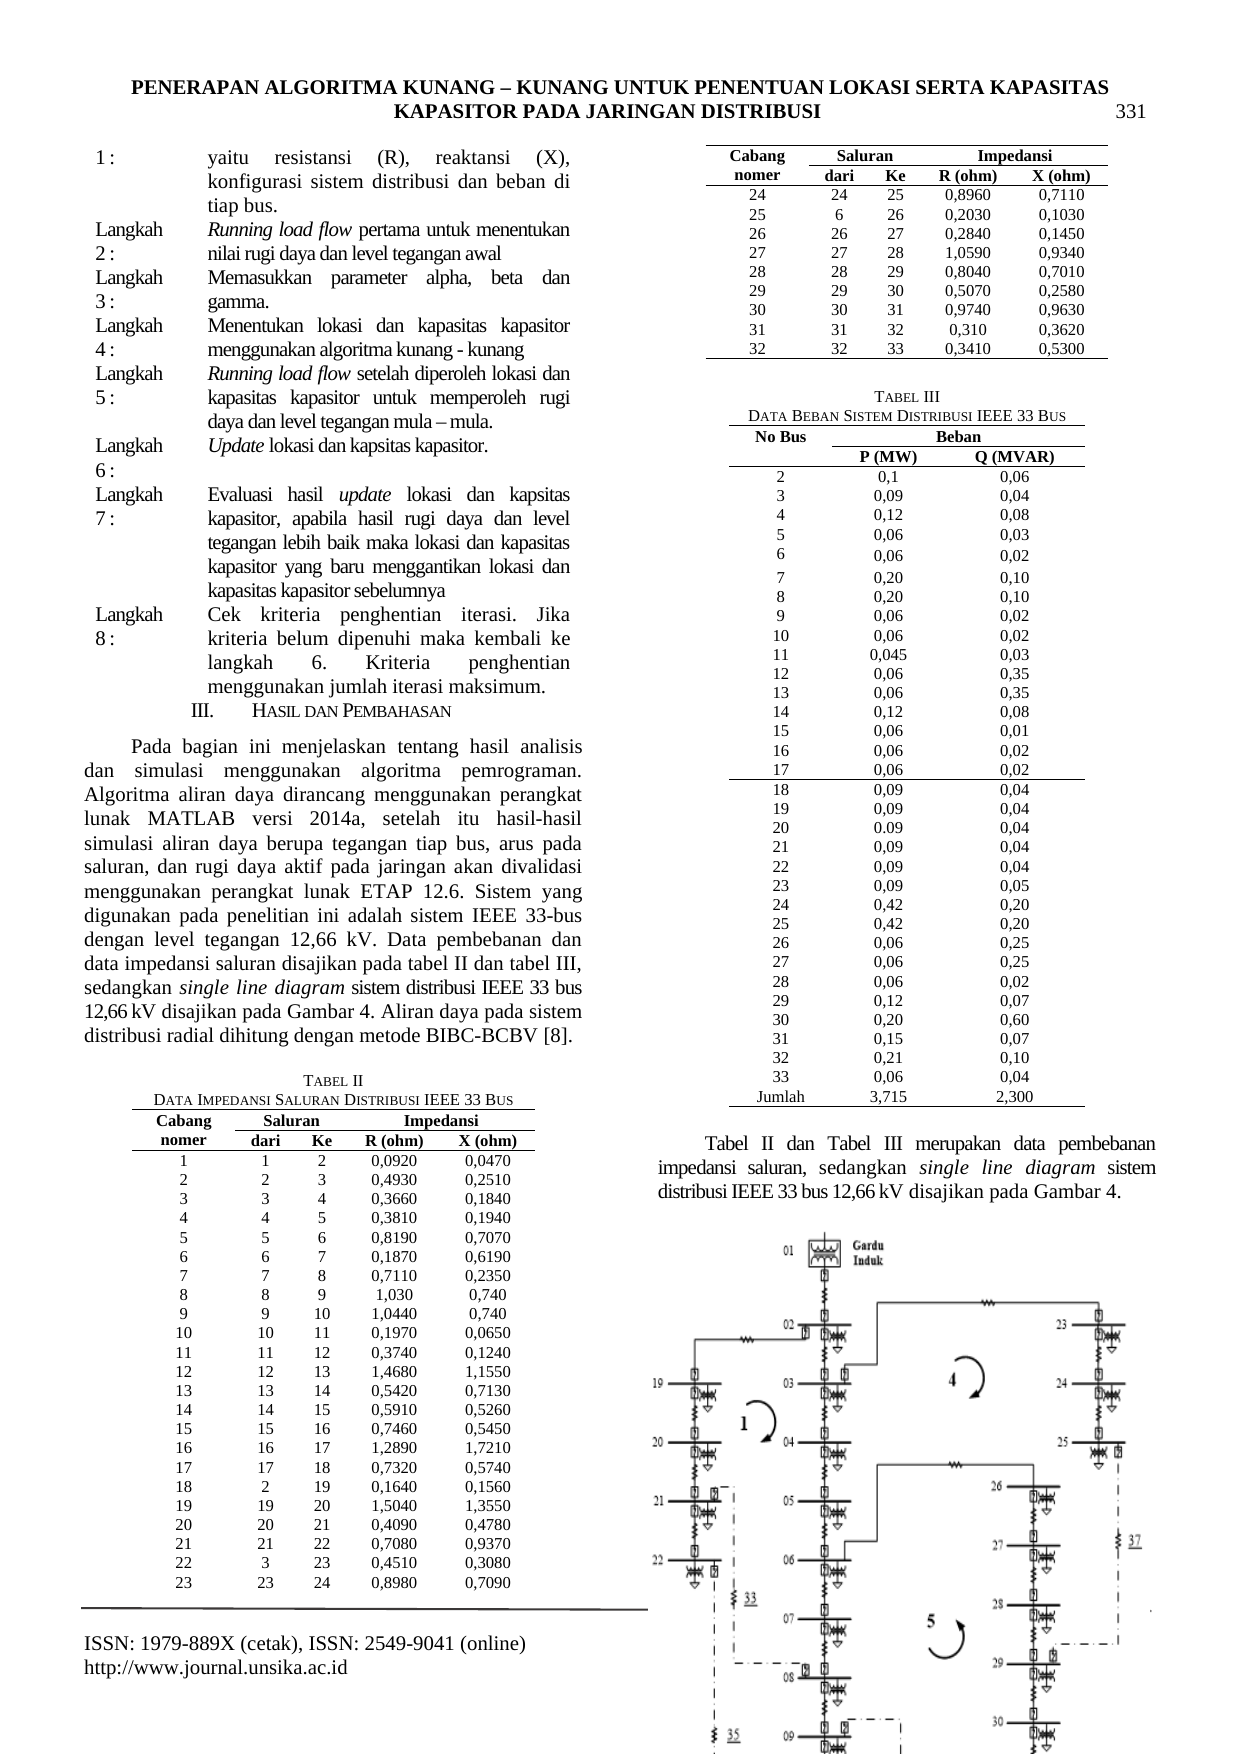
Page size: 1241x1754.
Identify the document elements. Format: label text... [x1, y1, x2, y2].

table_cell 6 [809, 204, 869, 223]
table_cell 0,25 [944, 952, 1085, 971]
table_cell 13 [729, 683, 832, 702]
table_cell 0,2840 [921, 224, 1014, 243]
table_cell 0,20 [944, 914, 1085, 933]
table_cell 32 [809, 339, 869, 358]
table_cell 18 [729, 780, 832, 799]
table_cell 3,715 [832, 1086, 944, 1106]
table_cell 0,35 [944, 683, 1085, 702]
table_cell Running load flow setelah diperoleh lokasi dan kapasitas kapasitor untuk memperoleh rugi daya dan level tegangan mula – mula. [196, 361, 582, 433]
table_cell 15 [729, 721, 832, 740]
table_cell 0,5450 [441, 1419, 534, 1438]
table_cell 26 [809, 224, 869, 243]
table_cell 0,1870 [348, 1247, 441, 1266]
table_cell 0,09 [832, 837, 944, 856]
table_cell R (ohm) [921, 166, 1014, 185]
table_cell 0,06 [832, 952, 944, 971]
table_cell 23 [729, 876, 832, 895]
table_cell 0,03 [944, 645, 1085, 664]
table_cell 0,05 [944, 876, 1085, 895]
table_cell 0,02 [944, 971, 1085, 991]
table_cell 0,1560 [441, 1477, 534, 1496]
table_cell 0,9340 [1014, 243, 1108, 262]
table_cell Update lokasi dan kapsitas kapasitor. [196, 434, 582, 482]
table_cell 33 [729, 1067, 832, 1086]
text Data Impedansi Saluran Distribusi IEEE 33 Bus [84, 1090, 583, 1109]
table_cell 21 [132, 1534, 235, 1553]
table_cell 21 [296, 1515, 348, 1534]
table_cell 9 [235, 1304, 296, 1323]
table_cell 14 [235, 1400, 296, 1419]
table_cell 28 [870, 243, 921, 262]
table_cell 0,8040 [921, 262, 1014, 281]
text Pada bagian ini menjelaskan tentang hasil analisis dan simulasi menggunakan algoritma pemrograman. Algoritma aliran daya dirancang menggunakan perangkat lunak MATLAB versi 2014a, setelah itu hasil-hasil simulasi aliran daya berupa tegangan tiap bus, arus pada saluran, dan rugi daya aktif pada jaringan akan divalidasi menggunakan perangkat lunak ETAP 12.6. Sistem yang digunakan pada penelitian ini adalah sistem IEEE 33-bus dengan level tegangan 12,66 kV. Data pembebanan dan data impedansi saluran disajikan pada tabel II dan tabel III, sedangkan single line diagram sistem distribusi IEEE 33 bus 12,66 kV disajikan pada Gambar 4. Aliran daya pada sistem distribusi radial dihitung dengan metode BIBC-BCBV [8]. [84, 734, 583, 1047]
table_cell Menentukan lokasi dan kapasitas kapasitor menggunakan algoritma kunang - kunang [196, 313, 582, 361]
table_cell 23 [235, 1573, 296, 1592]
table_cell 2 [235, 1170, 296, 1189]
table_cell 14 [132, 1400, 235, 1419]
table_cell 0,07 [944, 991, 1085, 1010]
table_cell 16 [235, 1438, 296, 1457]
table_cell Jumlah [729, 1086, 832, 1106]
table_cell 0,06 [832, 971, 944, 991]
table_cell 6 [235, 1247, 296, 1266]
table_cell 0,06 [832, 664, 944, 683]
text Tabel II [84, 1071, 583, 1090]
table_cell 14 [729, 702, 832, 721]
table_cell 19 [729, 799, 832, 818]
table_cell 21 [729, 837, 832, 856]
table_cell 0,02 [944, 760, 1085, 779]
table_cell 31 [706, 319, 809, 338]
table_cell 6 [296, 1228, 348, 1247]
table_cell 12 [132, 1362, 235, 1381]
table_cell 0,1840 [441, 1189, 534, 1208]
table_cell 5 [132, 1228, 235, 1247]
table_cell 12 [296, 1343, 348, 1362]
table_cell 4 [296, 1189, 348, 1208]
table_cell 20 [235, 1515, 296, 1534]
table_cell 0,7110 [348, 1266, 441, 1285]
table_cell X (ohm) [441, 1131, 534, 1150]
table_header Impedansi [921, 146, 1108, 165]
table_header Memasukkan data dari sistem distribusi yaitu resistansi (R), reaktansi (X), konfigurasi sistem distribusi dan beban di tiap bus. [196, 145, 582, 217]
table_cell 3 [132, 1189, 235, 1208]
table_cell 23 [132, 1573, 235, 1592]
table_cell 0,06 [832, 760, 944, 779]
table_cell 6 [729, 544, 832, 568]
table_cell 0,04 [944, 486, 1085, 505]
table_cell 0,02 [944, 625, 1085, 644]
table_cell 1,4680 [348, 1362, 441, 1381]
table_cell 0,3080 [441, 1553, 534, 1572]
table_cell 0,5740 [441, 1458, 534, 1477]
table_cell 0,42 [832, 895, 944, 914]
table_cell 30 [729, 1010, 832, 1029]
table_cell 8 [296, 1266, 348, 1285]
table_cell 2 [132, 1170, 235, 1189]
table_cell 0,09 [832, 876, 944, 895]
table_cell 0,09 [832, 856, 944, 876]
table_cell 0,04 [944, 799, 1085, 818]
table_cell 0,1240 [441, 1343, 534, 1362]
table_cell Running load flow pertama untuk menentukan nilai rugi daya dan level tegangan awal [196, 217, 582, 265]
table_cell 25 [729, 914, 832, 933]
table_cell Langkah 4 : [84, 313, 196, 361]
table_cell 12 [235, 1362, 296, 1381]
table_cell 0,02 [944, 606, 1085, 625]
table_cell 0,5260 [441, 1400, 534, 1419]
table_cell 19 [296, 1477, 348, 1496]
table_cell 0,03 [944, 524, 1085, 543]
table_cell 21 [235, 1534, 296, 1553]
table_cell 17 [729, 760, 832, 779]
table_cell 33 [870, 339, 921, 358]
table_cell 17 [132, 1458, 235, 1477]
table_cell 0,0470 [441, 1151, 534, 1170]
table_header Langkah 1 : [84, 145, 196, 217]
table_cell 10 [296, 1304, 348, 1323]
table_cell 7 [296, 1247, 348, 1266]
table_cell 30 [809, 300, 869, 319]
table_cell 0,2510 [441, 1170, 534, 1189]
table_cell 0,1030 [1014, 204, 1108, 223]
table_cell 13 [235, 1381, 296, 1400]
table_cell 0,06 [832, 683, 944, 702]
text Tabel III [658, 387, 1156, 406]
table_cell 2,300 [944, 1086, 1085, 1106]
table_cell 17 [296, 1438, 348, 1457]
table_cell 0,1970 [348, 1323, 441, 1342]
table_cell 0,3620 [1014, 319, 1108, 338]
table_header No Bus [729, 426, 832, 466]
table_header Impedansi [348, 1110, 534, 1129]
table_cell 0,06 [832, 625, 944, 644]
table_cell 0,7130 [441, 1381, 534, 1400]
table_cell 0,06 [832, 606, 944, 625]
table_cell 0,1640 [348, 1477, 441, 1496]
table_cell 0,09 [832, 486, 944, 505]
table_cell 0,310 [921, 319, 1014, 338]
table_cell 0,25 [944, 933, 1085, 952]
table_cell 20 [296, 1496, 348, 1515]
table_cell Q (MVAR) [944, 447, 1085, 466]
table_cell 0,02 [944, 544, 1085, 568]
table_cell 1 [235, 1151, 296, 1170]
table_cell Langkah 5 : [84, 361, 196, 433]
table_cell dari [235, 1131, 296, 1150]
table_cell 29 [870, 262, 921, 281]
table_cell 5 [235, 1228, 296, 1247]
table_cell 0,04 [944, 1067, 1085, 1086]
table_cell 0,5910 [348, 1400, 441, 1419]
table_cell dari [809, 166, 869, 185]
table_cell Langkah 7 : [84, 482, 196, 602]
table_cell Ke [870, 166, 921, 185]
table_cell 32 [706, 339, 809, 358]
table_cell 31 [870, 300, 921, 319]
table_cell R (ohm) [348, 1131, 441, 1150]
table_header Saluran [235, 1110, 348, 1129]
table_cell 0.09 [832, 818, 944, 837]
table_cell 29 [706, 281, 809, 300]
table_cell 0,10 [944, 587, 1085, 606]
table_cell 18 [296, 1458, 348, 1477]
table_cell 0,06 [832, 1067, 944, 1086]
table_cell 0,07 [944, 1029, 1085, 1048]
table_cell 13 [132, 1381, 235, 1400]
table_cell 0,06 [832, 933, 944, 952]
table_cell 0,20 [832, 568, 944, 587]
table_cell 0,12 [832, 702, 944, 721]
table_cell 1,7210 [441, 1438, 534, 1457]
table_cell 0,09 [832, 799, 944, 818]
table_cell 28 [729, 971, 832, 991]
table_cell 0,1450 [1014, 224, 1108, 243]
table_cell Langkah 3 : [84, 265, 196, 313]
table_cell 4 [132, 1208, 235, 1227]
table_cell 3 [235, 1189, 296, 1208]
table_cell 31 [729, 1029, 832, 1048]
table_cell 0,7010 [1014, 262, 1108, 281]
table_cell 10 [729, 625, 832, 644]
table_cell 0,8960 [921, 186, 1014, 204]
table_cell 0,4930 [348, 1170, 441, 1189]
table_cell 0,04 [944, 818, 1085, 837]
table_cell 0,09 [832, 780, 944, 799]
table_cell 0,06 [832, 544, 944, 568]
table_cell 1,5040 [348, 1496, 441, 1515]
table_cell 0,06 [832, 721, 944, 740]
table_cell 3 [235, 1553, 296, 1572]
table_cell 25 [870, 186, 921, 204]
list Hasil dan Pembahasan [84, 698, 583, 722]
table_cell 7 [729, 568, 832, 587]
table_cell 4 [729, 505, 832, 524]
table_cell 0,9370 [441, 1534, 534, 1553]
table_cell 27 [706, 243, 809, 262]
table_cell 0,2580 [1014, 281, 1108, 300]
table_header Cabang nomer [132, 1110, 235, 1150]
table_cell 0,1940 [441, 1208, 534, 1227]
table_cell 9 [296, 1285, 348, 1304]
table_cell 0,7460 [348, 1419, 441, 1438]
table_cell 13 [296, 1362, 348, 1381]
table_cell 28 [706, 262, 809, 281]
table_cell 0,7320 [348, 1458, 441, 1477]
table_cell 0,6190 [441, 1247, 534, 1266]
table_cell 0,12 [832, 505, 944, 524]
table_cell 1,2890 [348, 1438, 441, 1457]
table_cell 14 [296, 1381, 348, 1400]
table_cell 4 [235, 1208, 296, 1227]
table_cell 0,5070 [921, 281, 1014, 300]
table_cell 23 [296, 1553, 348, 1572]
table_cell 0,4780 [441, 1515, 534, 1534]
table_cell 22 [296, 1534, 348, 1553]
table_cell 1,3550 [441, 1496, 534, 1515]
table_cell 0,0920 [348, 1151, 441, 1170]
table_cell 24 [706, 186, 809, 204]
table_cell 0,06 [832, 740, 944, 759]
table_cell 29 [729, 991, 832, 1010]
table_cell 0,04 [944, 780, 1085, 799]
table_cell X (ohm) [1014, 166, 1108, 185]
table_cell 11 [132, 1343, 235, 1362]
table_cell 0,15 [832, 1029, 944, 1048]
table_cell 12 [729, 664, 832, 683]
table_cell 2 [296, 1151, 348, 1170]
table_cell 1,0590 [921, 243, 1014, 262]
table_cell 11 [235, 1343, 296, 1362]
table_cell 1,0440 [348, 1304, 441, 1323]
table_cell 0,21 [832, 1048, 944, 1067]
table_cell 2 [729, 467, 832, 486]
table_cell 31 [809, 319, 869, 338]
table_cell 0,740 [441, 1304, 534, 1323]
picture [648, 1213, 1151, 1754]
table_cell 2 [235, 1477, 296, 1496]
table_cell 0,9630 [1014, 300, 1108, 319]
table_cell 7 [235, 1266, 296, 1285]
table_cell 0,35 [944, 664, 1085, 683]
table_cell 0,7080 [348, 1534, 441, 1553]
table_cell 0,0650 [441, 1323, 534, 1342]
table_cell 0,3740 [348, 1343, 441, 1362]
table_cell 16 [132, 1438, 235, 1457]
table_cell 17 [235, 1458, 296, 1477]
table_cell 0,8190 [348, 1228, 441, 1247]
table_cell 11 [729, 645, 832, 664]
table_cell 32 [729, 1048, 832, 1067]
table_cell 5 [729, 524, 832, 543]
table_header Cabang nomer [706, 146, 809, 185]
table_cell 26 [706, 224, 809, 243]
table_cell 8 [132, 1285, 235, 1304]
table_cell 0,045 [832, 645, 944, 664]
table_cell 5 [296, 1208, 348, 1227]
table_cell 20 [729, 818, 832, 837]
table_cell Ke [296, 1131, 348, 1150]
table_cell 22 [729, 856, 832, 876]
table_cell 6 [132, 1247, 235, 1266]
table_cell 0,7110 [1014, 186, 1108, 204]
table_cell 25 [706, 204, 809, 223]
table_cell 0,3810 [348, 1208, 441, 1227]
table_cell 0,12 [832, 991, 944, 1010]
table_cell 0,42 [832, 914, 944, 933]
table_cell 28 [809, 262, 869, 281]
table_header Beban [832, 426, 1085, 446]
table_cell 22 [132, 1553, 235, 1572]
table_cell 0,740 [441, 1285, 534, 1304]
table_cell 32 [870, 319, 921, 338]
table_cell 0,3410 [921, 339, 1014, 358]
table_cell 19 [235, 1496, 296, 1515]
table_cell Cek kriteria penghentian iterasi. Jika kriteria belum dipenuhi maka kembali ke langkah 6. Kriteria penghentian menggunakan jumlah iterasi maksimum. [196, 602, 582, 698]
table_cell 16 [729, 740, 832, 759]
table_cell 0,8980 [348, 1573, 441, 1592]
table_cell 0,10 [944, 1048, 1085, 1067]
table_cell 0,2350 [441, 1266, 534, 1285]
table_cell Langkah 6 : [84, 434, 196, 482]
table_cell 30 [706, 300, 809, 319]
table_cell 0,5420 [348, 1381, 441, 1400]
table_cell 0,20 [832, 1010, 944, 1029]
table_cell 29 [809, 281, 869, 300]
table_cell 26 [729, 933, 832, 952]
table_cell 1,1550 [441, 1362, 534, 1381]
table_cell 0,2030 [921, 204, 1014, 223]
table_cell 0,08 [944, 702, 1085, 721]
table_cell 15 [296, 1400, 348, 1419]
table_cell 0,01 [944, 721, 1085, 740]
table_cell 0,60 [944, 1010, 1085, 1029]
table_cell 1,030 [348, 1285, 441, 1304]
table_cell 0,06 [832, 524, 944, 543]
table_header Saluran [809, 146, 921, 165]
table_cell 0,7070 [441, 1228, 534, 1247]
table_cell 0,20 [832, 587, 944, 606]
table_cell Evaluasi hasil update lokasi dan kapsitas kapasitor, apabila hasil rugi daya dan level tegangan lebih baik maka lokasi dan kapasitas kapasitor yang baru menggantikan lokasi dan kapasitas kapasitor sebelumnya [196, 482, 582, 602]
table_cell 15 [132, 1419, 235, 1438]
table_cell 10 [235, 1323, 296, 1342]
table_cell 3 [296, 1170, 348, 1189]
table_cell Langkah 2 : [84, 217, 196, 265]
table_cell 18 [132, 1477, 235, 1496]
table_cell 24 [729, 895, 832, 914]
table_cell 15 [235, 1419, 296, 1438]
table_cell 0,3660 [348, 1189, 441, 1208]
table_cell 0,5300 [1014, 339, 1108, 358]
table_cell 24 [296, 1573, 348, 1592]
table_cell 1 [132, 1151, 235, 1170]
table_cell 27 [729, 952, 832, 971]
table_cell 0,1 [832, 467, 944, 486]
table_cell 0,20 [944, 895, 1085, 914]
table_cell 0,7090 [441, 1573, 534, 1592]
table_cell 0,4090 [348, 1515, 441, 1534]
table_cell 0,4510 [348, 1553, 441, 1572]
table_cell 0,02 [944, 740, 1085, 759]
text Data Beban Sistem Distribusi IEEE 33 Bus [658, 406, 1156, 425]
table_cell 30 [870, 281, 921, 300]
table_cell 26 [870, 204, 921, 223]
table_cell 9 [132, 1304, 235, 1323]
table_cell 27 [870, 224, 921, 243]
table_cell 19 [132, 1496, 235, 1515]
table_cell 16 [296, 1419, 348, 1438]
table_cell 9 [729, 606, 832, 625]
table_cell 0,10 [944, 568, 1085, 587]
table_cell 20 [132, 1515, 235, 1534]
table_cell 8 [235, 1285, 296, 1304]
table_cell 7 [132, 1266, 235, 1285]
table_cell 3 [729, 486, 832, 505]
table_cell Langkah 8 : [84, 602, 196, 698]
table_cell 10 [132, 1323, 235, 1342]
table_cell P (MW) [832, 447, 944, 466]
table_cell Memasukkan parameter alpha, beta dan gamma. [196, 265, 582, 313]
table_cell 27 [809, 243, 869, 262]
table_cell 0,04 [944, 837, 1085, 856]
table_cell 24 [809, 186, 869, 204]
table_cell 0,06 [944, 467, 1085, 486]
table_cell 0,04 [944, 856, 1085, 876]
text Tabel II dan Tabel III merupakan data pembebanan impedansi saluran, sedangkan single line diagram sistem distribusi IEEE 33 bus 12,66 kV disajikan pada Gambar 4. [658, 1131, 1156, 1203]
table_cell 11 [296, 1323, 348, 1342]
table_cell 0,08 [944, 505, 1085, 524]
table_cell 8 [729, 587, 832, 606]
table_cell 0,9740 [921, 300, 1014, 319]
